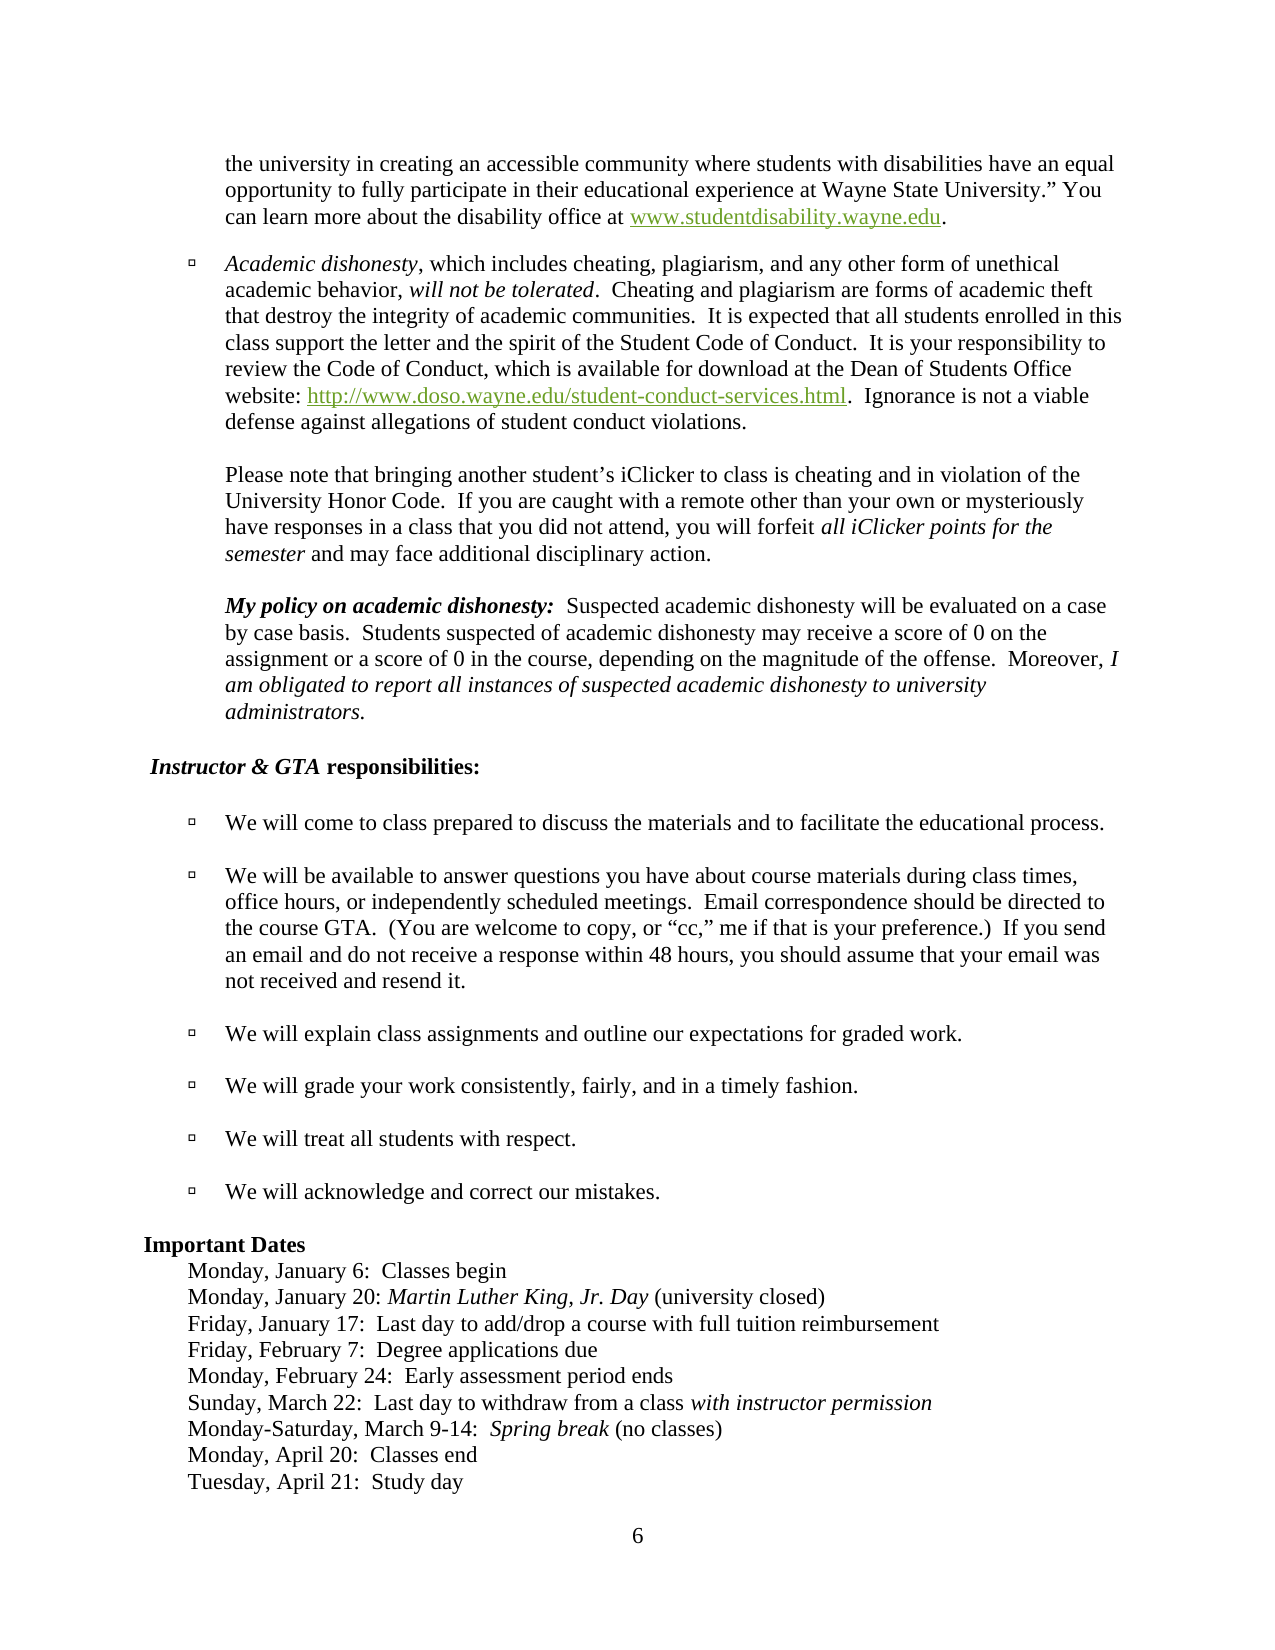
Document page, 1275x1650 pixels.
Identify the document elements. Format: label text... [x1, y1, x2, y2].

text Monday, January 6: Classes begin [150, 1257, 1125, 1283]
list We will grade your work consistently, fairly, and in a timely fashion. [187, 1072, 1125, 1099]
text Please note that bringing another student’s iClicker to class is cheating and in violation of the University Honor Code. If you are caught with a remote other than your own or mysteriously have responses in a class that you did not attend, you will forfeit all iClicker points for the semester and may face additional disciplinary action. [225, 461, 1125, 566]
text Friday, February 7: Degree applications due [187, 1336, 1125, 1362]
list Academic dishonesty, which includes cheating, plagiarism, and any other form of unethical academic behavior, will not be tolerated. Cheating and plagiarism are forms of academic theft that destroy the integrity of academic communities. It is expected that all students enrolled in this class support the letter and the spirit of the Student Code of Conduct. It is your responsibility to review the Code of Conduct, which is available for download at the Dean of Students Office website: http://www.doso.wayne.edu/student-conduct-services.html. Ignorance is not a viable defense against allegations of student conduct violations. [187, 250, 1125, 434]
text Important Dates [137, 1231, 1125, 1257]
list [187, 150, 1125, 229]
text Monday-Saturday, March 9-14: Spring break (no classes) [187, 1415, 1125, 1441]
text Monday, January 20: Martin Luther King, Jr. Day (university closed) [187, 1283, 1125, 1310]
list My policy on academic dishonesty: Suspected academic dishonesty will be evaluated on a case by case basis. Students suspected of academic dishonesty may receive a score of 0 on the assignment or a score of 0 in the course, depending on the magnitude of the offense. Moreover, I am obligated to report all instances of suspected academic dishonesty to university administrators. [225, 592, 1125, 724]
list We will explain class assignments and outline our expectations for graded work. [187, 1020, 1125, 1046]
list We will come to class prepared to discuss the materials and to facilitate the educational process. [187, 809, 1125, 835]
text Friday, January 17: Last day to add/drop a course with full tuition reimbursement [187, 1310, 1125, 1336]
text Monday, February 24: Early assessment period ends [187, 1362, 1125, 1389]
text Tuesday, April 21: Study day [187, 1468, 1125, 1494]
text Instructor & GTA responsibilities: [150, 753, 1125, 780]
list We will treat all students with respect. [187, 1125, 1125, 1152]
list We will be available to answer questions you have about course materials during class times, office hours, or independently scheduled meetings. Email correspondence should be directed to the course GTA. (You are welcome to copy, or “cc,” me if that is your preference.) If you send an email and do not receive a response within 48 hours, you should assume that your email was not received and resend it. [187, 862, 1125, 993]
list We will acknowledge and correct our mistakes. [187, 1178, 1125, 1204]
text Sunday, March 22: Last day to withdraw from a class with instructor permission [187, 1389, 1125, 1415]
text Monday, April 20: Classes end [187, 1441, 1125, 1468]
